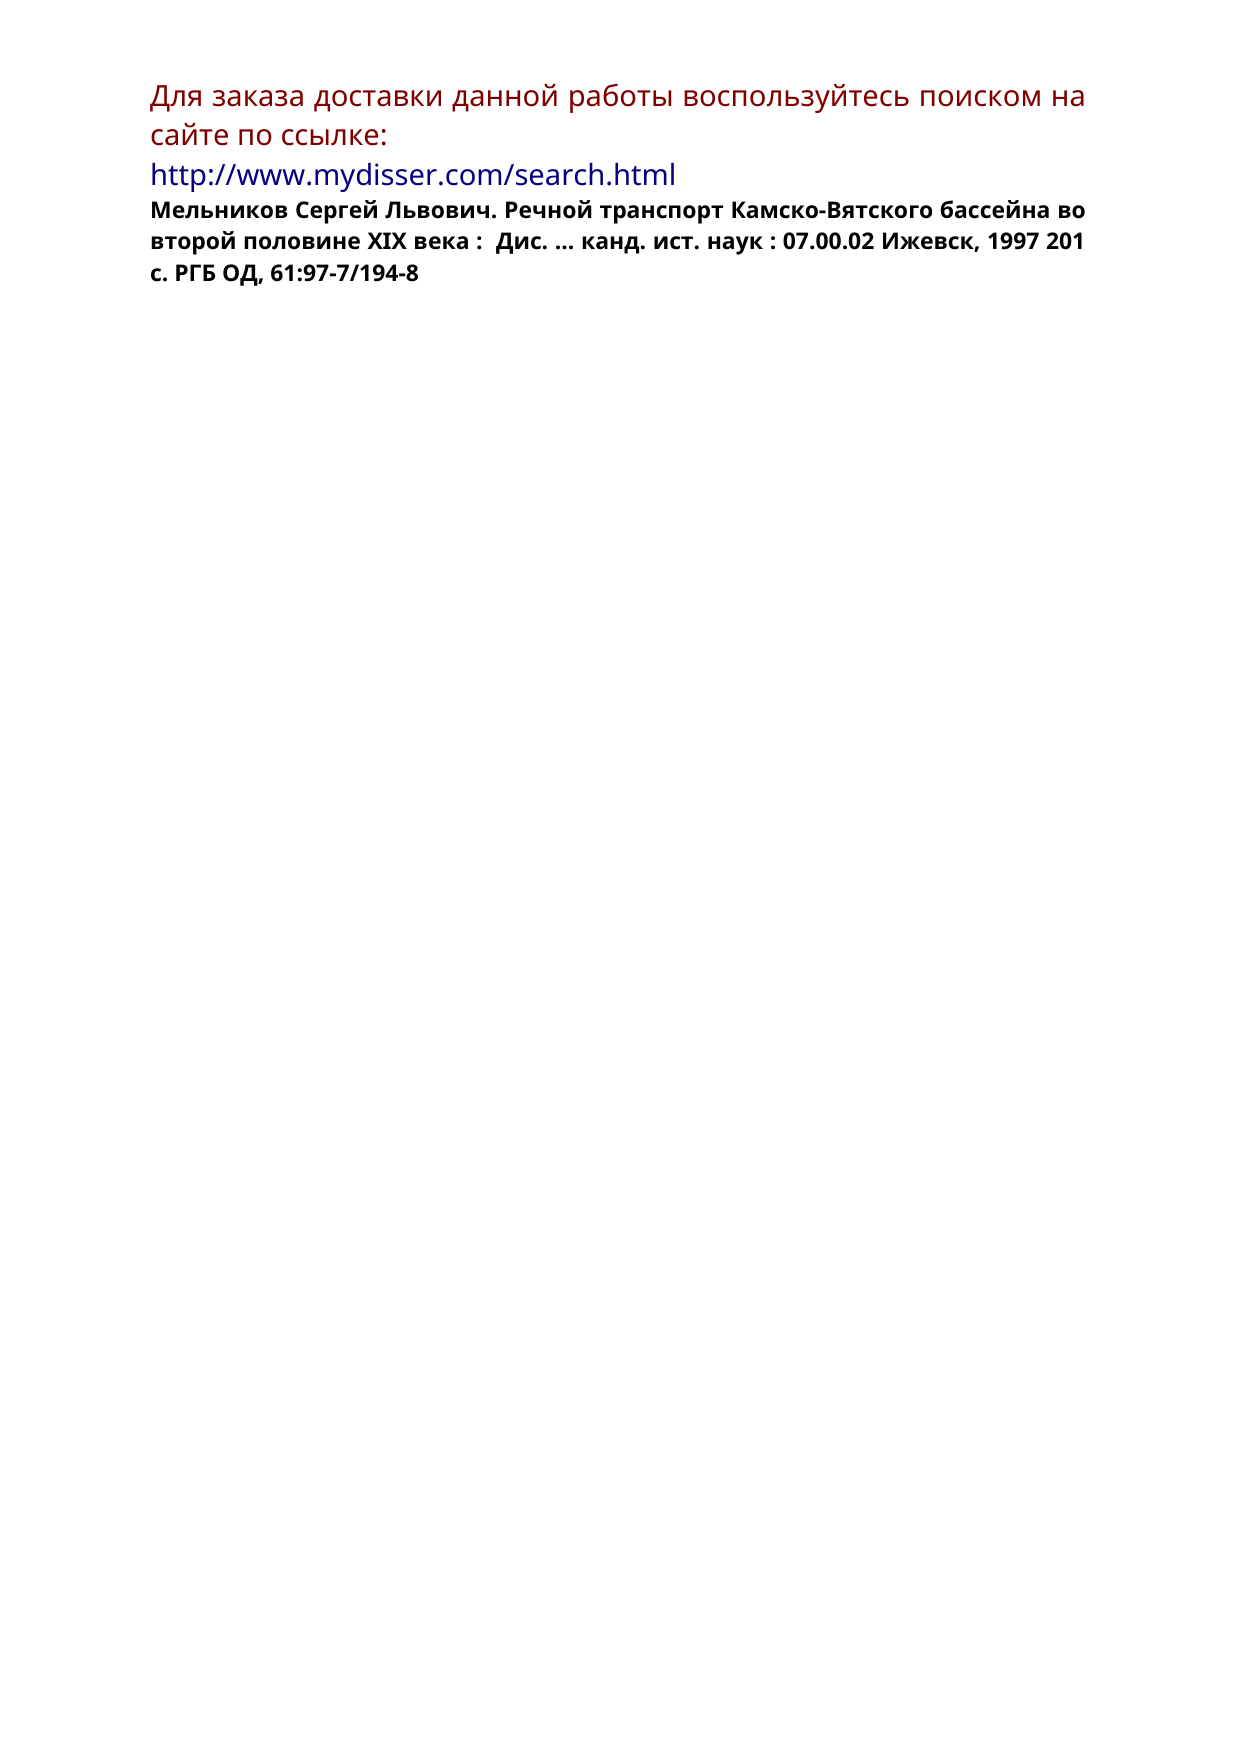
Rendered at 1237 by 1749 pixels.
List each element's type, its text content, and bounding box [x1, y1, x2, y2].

text Мельников Сергей Львович. Речной транспорт Камско-Вятского бассейна во второй половине XIX века : Дис. ... канд. ист. наук : 07.00.02 Ижевск, 1997 201 с. РГБ ОД, 61:97-7/194-8 [150, 194, 1086, 288]
